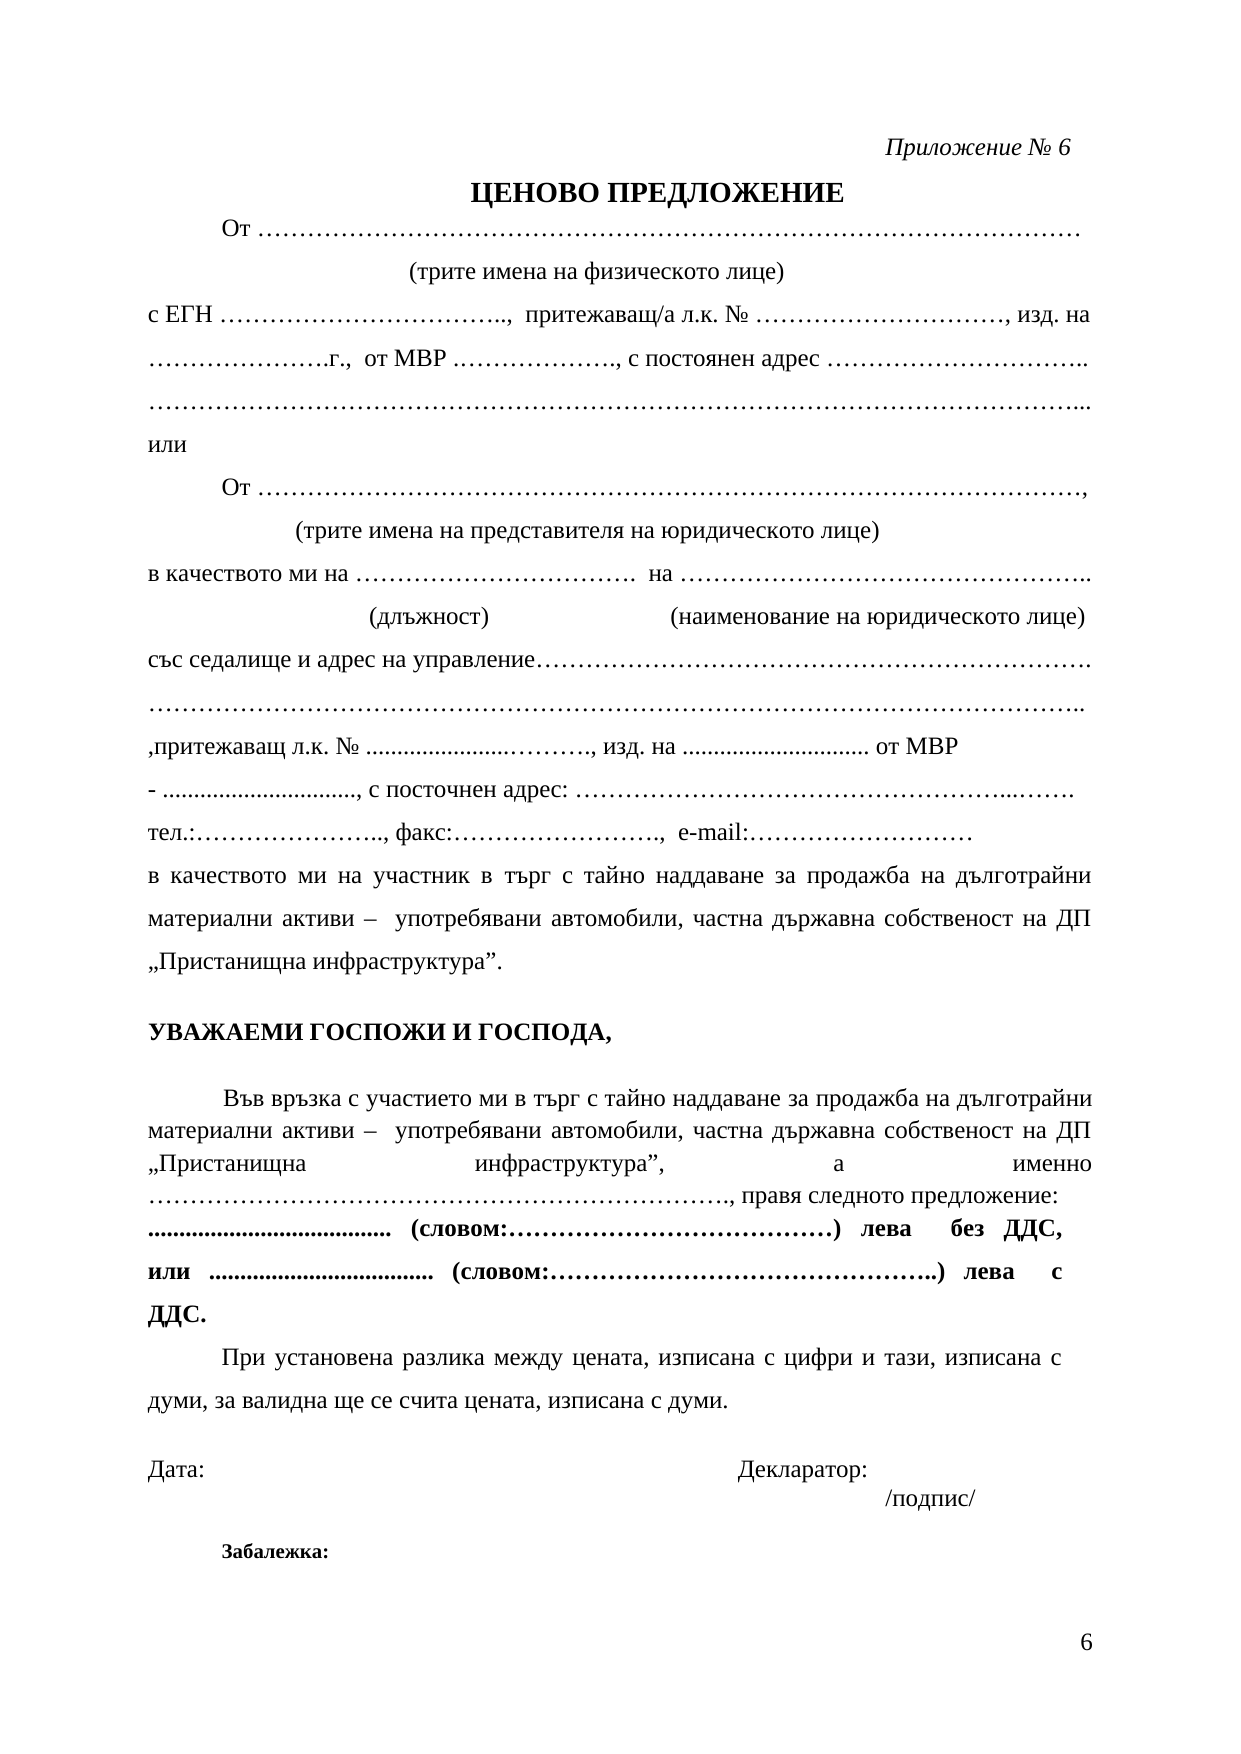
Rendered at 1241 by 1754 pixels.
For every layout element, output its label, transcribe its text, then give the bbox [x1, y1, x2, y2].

text Във връзка с участието ми в търг с тайно наддаване за продажба на дълготрайни материални активи – употребявани автомобили, частна държавна собственост на ДП „Пристанищна инфраструктура”, а именно ……………………………………………………………., правя следното предложение: [148, 1083, 1092, 1209]
text Дата: Декларатор: [148, 1454, 1092, 1483]
text в качеството ми на участник в търг с тайно наддаване за продажба на дълготрайни материални активи – употребявани автомобили, частна държавна собственост на ДП „Пристанищна инфраструктура”. [148, 860, 1092, 975]
text със седалище и адрес на управление…………………………………………………………. [148, 644, 1092, 673]
text (трите имена на физическото лице) [148, 256, 1092, 285]
text (длъжност) (наименование на юридическото лице) [148, 601, 1092, 630]
text /подпис/ [148, 1483, 1092, 1512]
text Приложение № 6 [811, 132, 1092, 161]
text или [148, 429, 1092, 458]
text с ЕГН …………………………….., притежаващ/а л.к. № …………………………, изд. на [148, 299, 1092, 328]
text ………………….г., от МВР .………………., с постоянен адрес ………………………….. [148, 343, 1092, 371]
text …………………………………………………………………………………………………..,притежаващ л.к. № .......................………., изд. на .............................. от МВР - ..............................., с посточнен адрес: ……………………………………………...……. [148, 688, 1092, 803]
text От ………………………………………………………………………………………, [148, 472, 1092, 501]
text ....................................... (словом:…………………………………) лева без ДДС, или .................................... (словом:………………………………………..) лева с ДДС. [148, 1213, 1063, 1328]
text Забалежка: [148, 1539, 1092, 1563]
text в качеството ми на ……………………………. на ………………………………………….. [148, 558, 1092, 587]
text …………………………………………………………………………………………………... [148, 386, 1092, 414]
text УВАЖАЕМИ ГОСПОЖИ И ГОСПОДА, [148, 1017, 1092, 1046]
text При установена разлика между цената, изписана с цифри и тази, изписана с думи, за валидна ще се счита цената, изписана с думи. [148, 1342, 1063, 1414]
text тел.:………………….., факс:……………………., е-mail:……………………… [148, 817, 1063, 846]
text ЦЕНОВО ПРЕДЛОЖЕНИЕ [223, 175, 1092, 208]
text От ……………………………………………………………………………………… [148, 213, 1092, 242]
text (трите имена на представителя на юридическото лице) [221, 515, 1092, 544]
